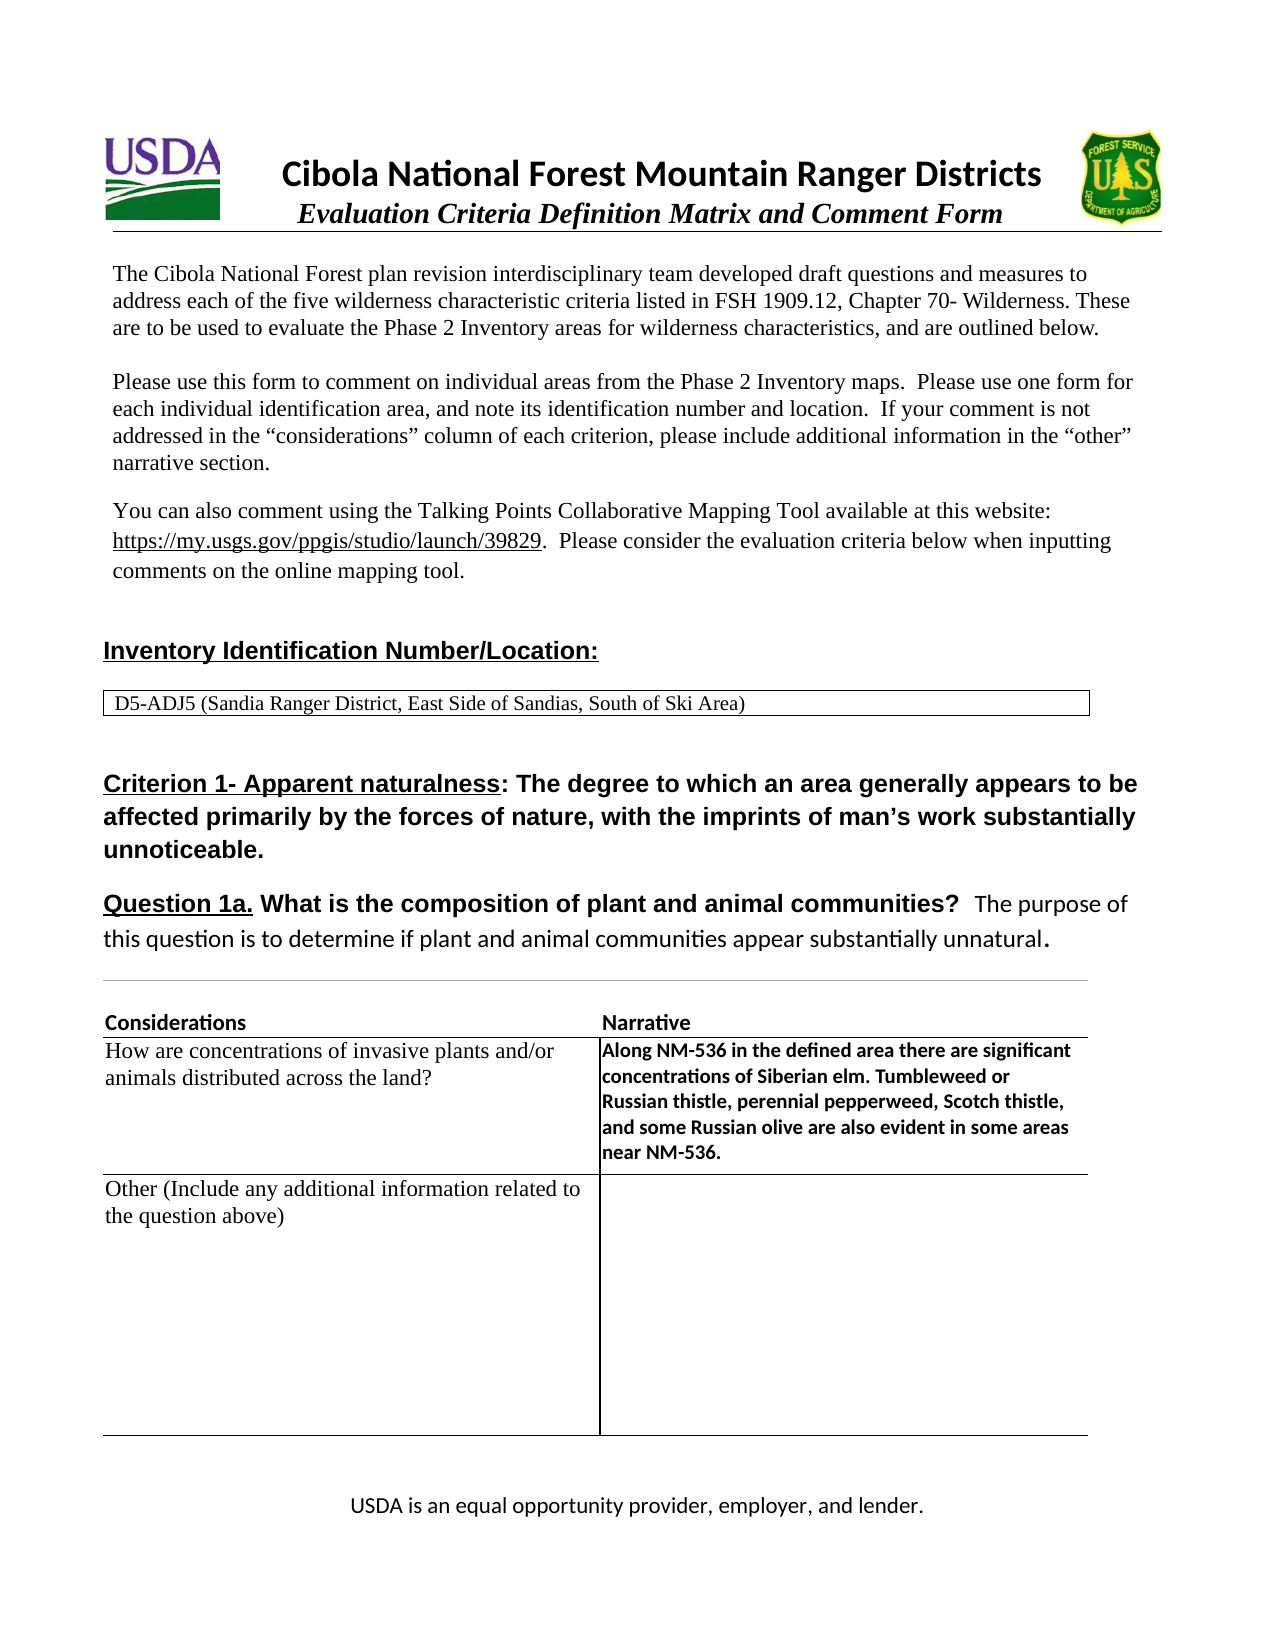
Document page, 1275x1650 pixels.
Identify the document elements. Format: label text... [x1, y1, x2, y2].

table_cell [601, 1175, 1087, 1435]
text The Cibola National Forest plan revision interdisciplinary team developed draft questions and measures to address each of the five wilderness characteristic criteria listed in FSH 1909.12, Chapter 70- Wilderness. These are to be used to evaluate the Phase 2 Inventory areas for wilderness characteristics, and are outlined below. [112, 259, 1162, 341]
table_cell Along NM-536 in the defined area there are significant concentrations of Siberian elm. Tumbleweed or Russian thistle, perennial pepperweed, Scotch thistle, and some Russian olive are also evident in some areas near NM-536. [601, 1038, 1087, 1174]
text Question 1a. What is the composition of plant and animal communities? The purpose of this question is to determine if plant and animal communities appear substantially unnatural. [103, 889, 1162, 954]
text Please use this form to comment on individual areas from the Phase 2 Inventory maps. Please use one form for each individual identification area, and note its identification number and location. If your comment is not addressed in the “considerations” column of each criterion, please include additional information in the “other” narrative section. [112, 368, 1162, 476]
text You can also comment using the Talking Points Collaborative Mapping Tool available at this website: https://my.usgs.gov/ppgis/studio/launch/39829. Please consider the evaluation criteria below when inputting comments on the online mapping tool. [112, 497, 1162, 584]
text Criterion 1- Apparent naturalness: The degree to which an area generally appears to be affected primarily by the forces of nature, with the imprints of man’s work substantially unnoticeable. [103, 769, 1162, 863]
table_cell Other (Include any additional information related to the question above) [103, 1175, 599, 1435]
text Cibola National Forest Mountain Ranger Districts [262, 150, 1069, 196]
table_header Considerations [103, 981, 600, 1037]
table_cell How are concentrations of invasive plants and/or animals distributed across the land? [103, 1038, 599, 1174]
table_header Narrative [600, 981, 1087, 1037]
text Inventory Identification Number/Location: [103, 636, 1162, 664]
picture [104, 137, 220, 219]
text Evaluation Criteria Definition Matrix and Comment Form [112, 196, 1162, 232]
picture [1079, 129, 1161, 224]
table_header D5-ADJ5 (Sandia Ranger District, East Side of Sandias, South of Ski Area) [104, 691, 1089, 715]
